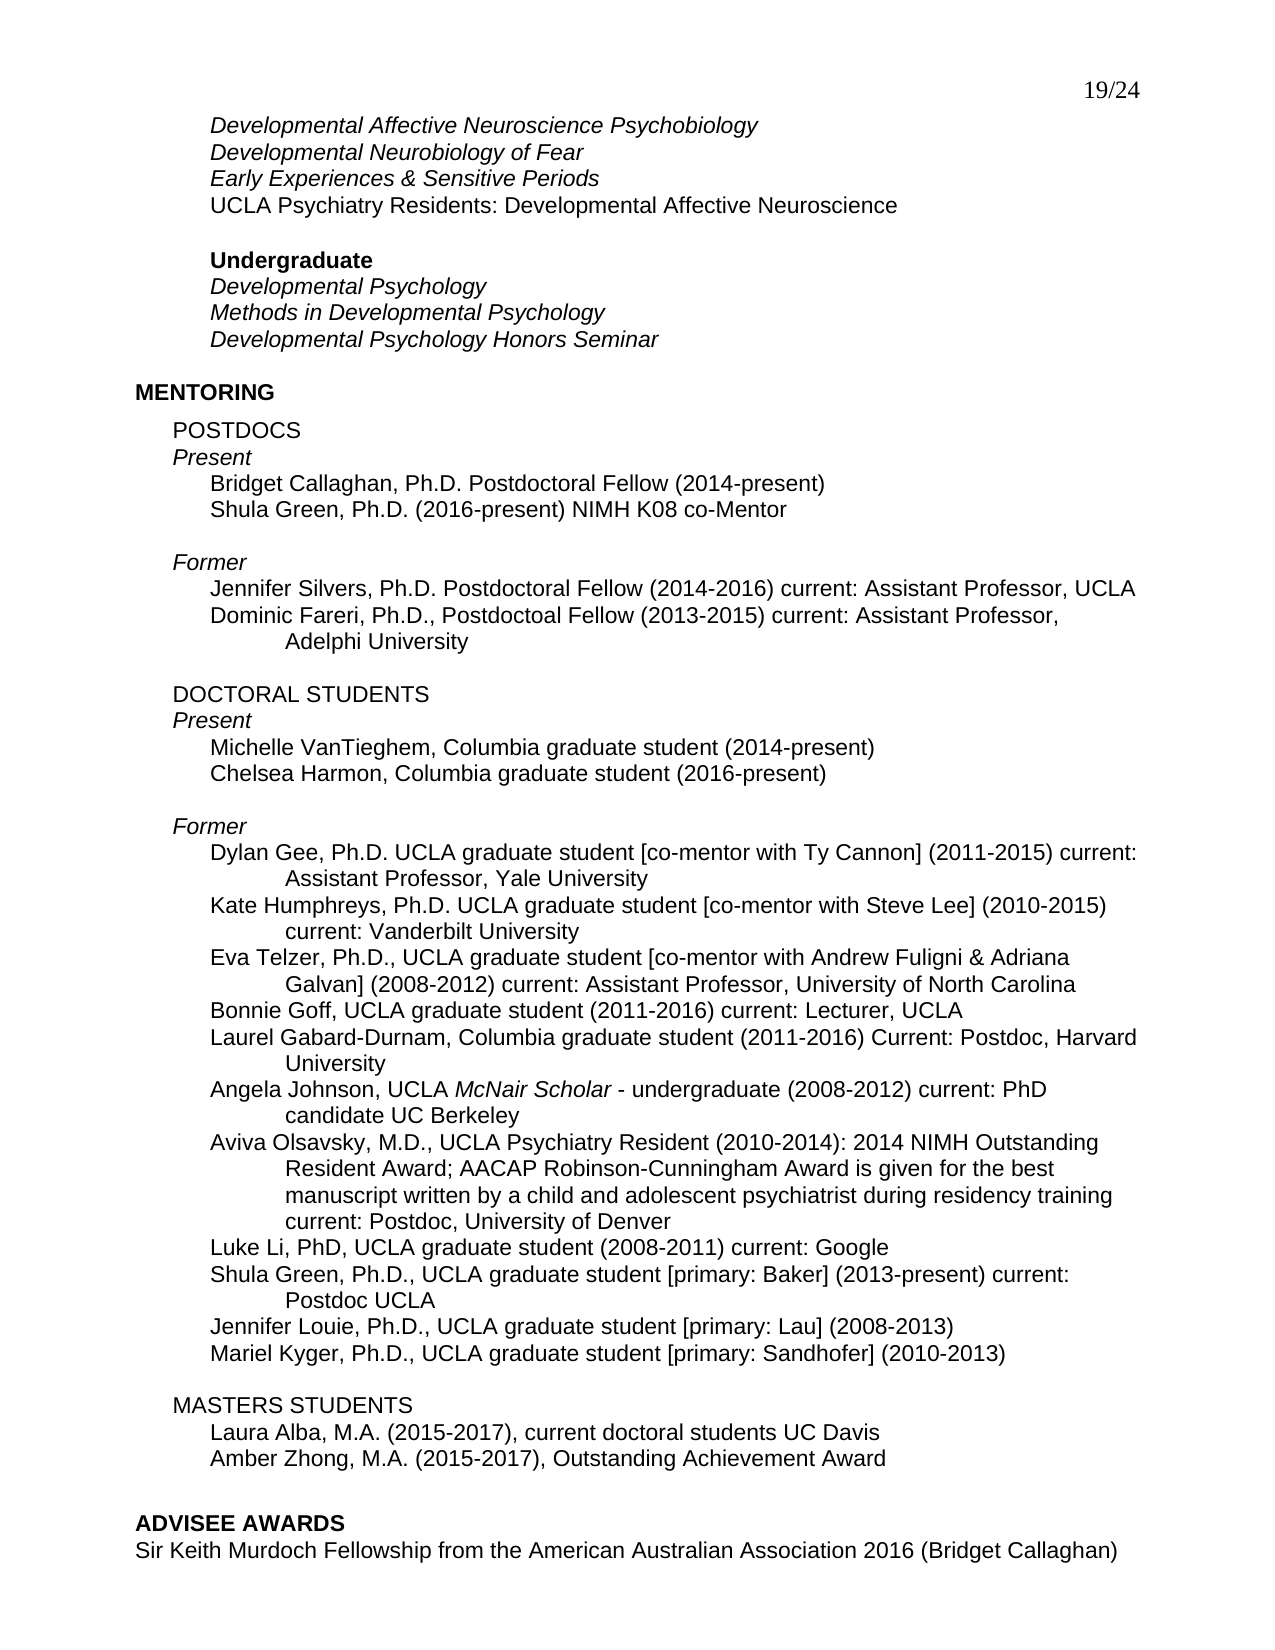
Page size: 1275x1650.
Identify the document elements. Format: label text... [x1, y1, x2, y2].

text Laura Alba, M.A. (2015-2017), current doctoral students UC Davis [135, 1419, 1140, 1445]
text ADVISEE AWARDS [135, 1510, 1140, 1537]
text Former [172, 813, 1140, 839]
text Present [172, 707, 1140, 733]
text Undergraduate [135, 247, 1140, 273]
text Developmental Neurobiology of Fear [135, 139, 1140, 165]
text Kate Humphreys, Ph.D. UCLA graduate student [co-mentor with Steve Lee] (2010-2015) current: Vanderbilt University [210, 892, 1140, 944]
text Laurel Gabard-Durnam, Columbia graduate student (2011-2016) Current: Postdoc, Harvard [210, 1023, 1140, 1050]
text Jennifer Louie, Ph.D., UCLA graduate student [primary: Lau] (2008-2013) [210, 1313, 1140, 1340]
text Methods in Developmental Psychology [135, 299, 1140, 326]
text Michelle VanTieghem, Columbia graduate student (2014-present) [210, 733, 1140, 760]
text Developmental Affective Neuroscience Psychobiology [135, 112, 1140, 139]
text Bonnie Goff, UCLA graduate student (2011-2016) current: Lecturer, UCLA [210, 997, 1140, 1023]
text Developmental Psychology [135, 273, 1140, 299]
text Dylan Gee, Ph.D. UCLA graduate student [co-mentor with Ty Cannon] (2011-2015) current: Assistant Professor, Yale University [210, 839, 1140, 892]
text University [210, 1050, 1140, 1076]
text MASTERS STUDENTS [135, 1392, 1140, 1419]
text Shula Green, Ph.D., UCLA graduate student [primary: Baker] (2013-present) current: [210, 1261, 1140, 1287]
text Mariel Kyger, Ph.D., UCLA graduate student [primary: Sandhofer] (2010-2013) [210, 1340, 1140, 1366]
text Jennifer Silvers, Ph.D. Postdoctoral Fellow (2014-2016) current: Assistant Professor, UCLA [210, 575, 1140, 602]
text Angela Johnson, UCLA McNair Scholar - undergraduate (2008-2012) current: PhD candidate UC Berkeley [210, 1076, 1140, 1129]
text Present [172, 444, 1140, 470]
text DOCTORAL STUDENTS [172, 681, 1140, 707]
text Bridget Callaghan, Ph.D. Postdoctoral Fellow (2014-present) [210, 470, 1140, 496]
text Chelsea Harmon, Columbia graduate student (2016-present) [210, 760, 1140, 786]
text Developmental Psychology Honors Seminar [135, 326, 1140, 352]
text POSTDOCS [172, 417, 1140, 444]
text Dominic Fareri, Ph.D., Postdoctoal Fellow (2013-2015) current: Assistant Professor, [210, 602, 1140, 628]
text Amber Zhong, M.A. (2015-2017), Outstanding Achievement Award [135, 1445, 1140, 1471]
text Sir Keith Murdoch Fellowship from the American Australian Association 2016 (Bridget Callaghan) [135, 1537, 1140, 1563]
text Aviva Olsavsky, M.D., UCLA Psychiatry Resident (2010-2014): 2014 NIMH Outstanding Resident Award; AACAP Robinson-Cunningham Award is given for the best manuscript written by a child and adolescent psychiatrist during residency training current: Postdoc, University of Denver [210, 1129, 1140, 1234]
text Former [172, 549, 1140, 575]
text UCLA Psychiatry Residents: Developmental Affective Neuroscience [135, 192, 1140, 218]
text Early Experiences & Sensitive Periods [135, 165, 1140, 192]
text Eva Telzer, Ph.D., UCLA graduate student [co-mentor with Andrew Fuligni & Adriana Galvan] (2008-2012) current: Assistant Professor, University of North Carolina [210, 944, 1140, 997]
text Adelphi University [210, 628, 1140, 654]
text Postdoc UCLA [210, 1287, 1140, 1313]
text MENTORING [135, 378, 1140, 405]
text Luke Li, PhD, UCLA graduate student (2008-2011) current: Google [210, 1234, 1140, 1261]
text Shula Green, Ph.D. (2016-present) NIMH K08 co-Mentor [210, 496, 1140, 523]
